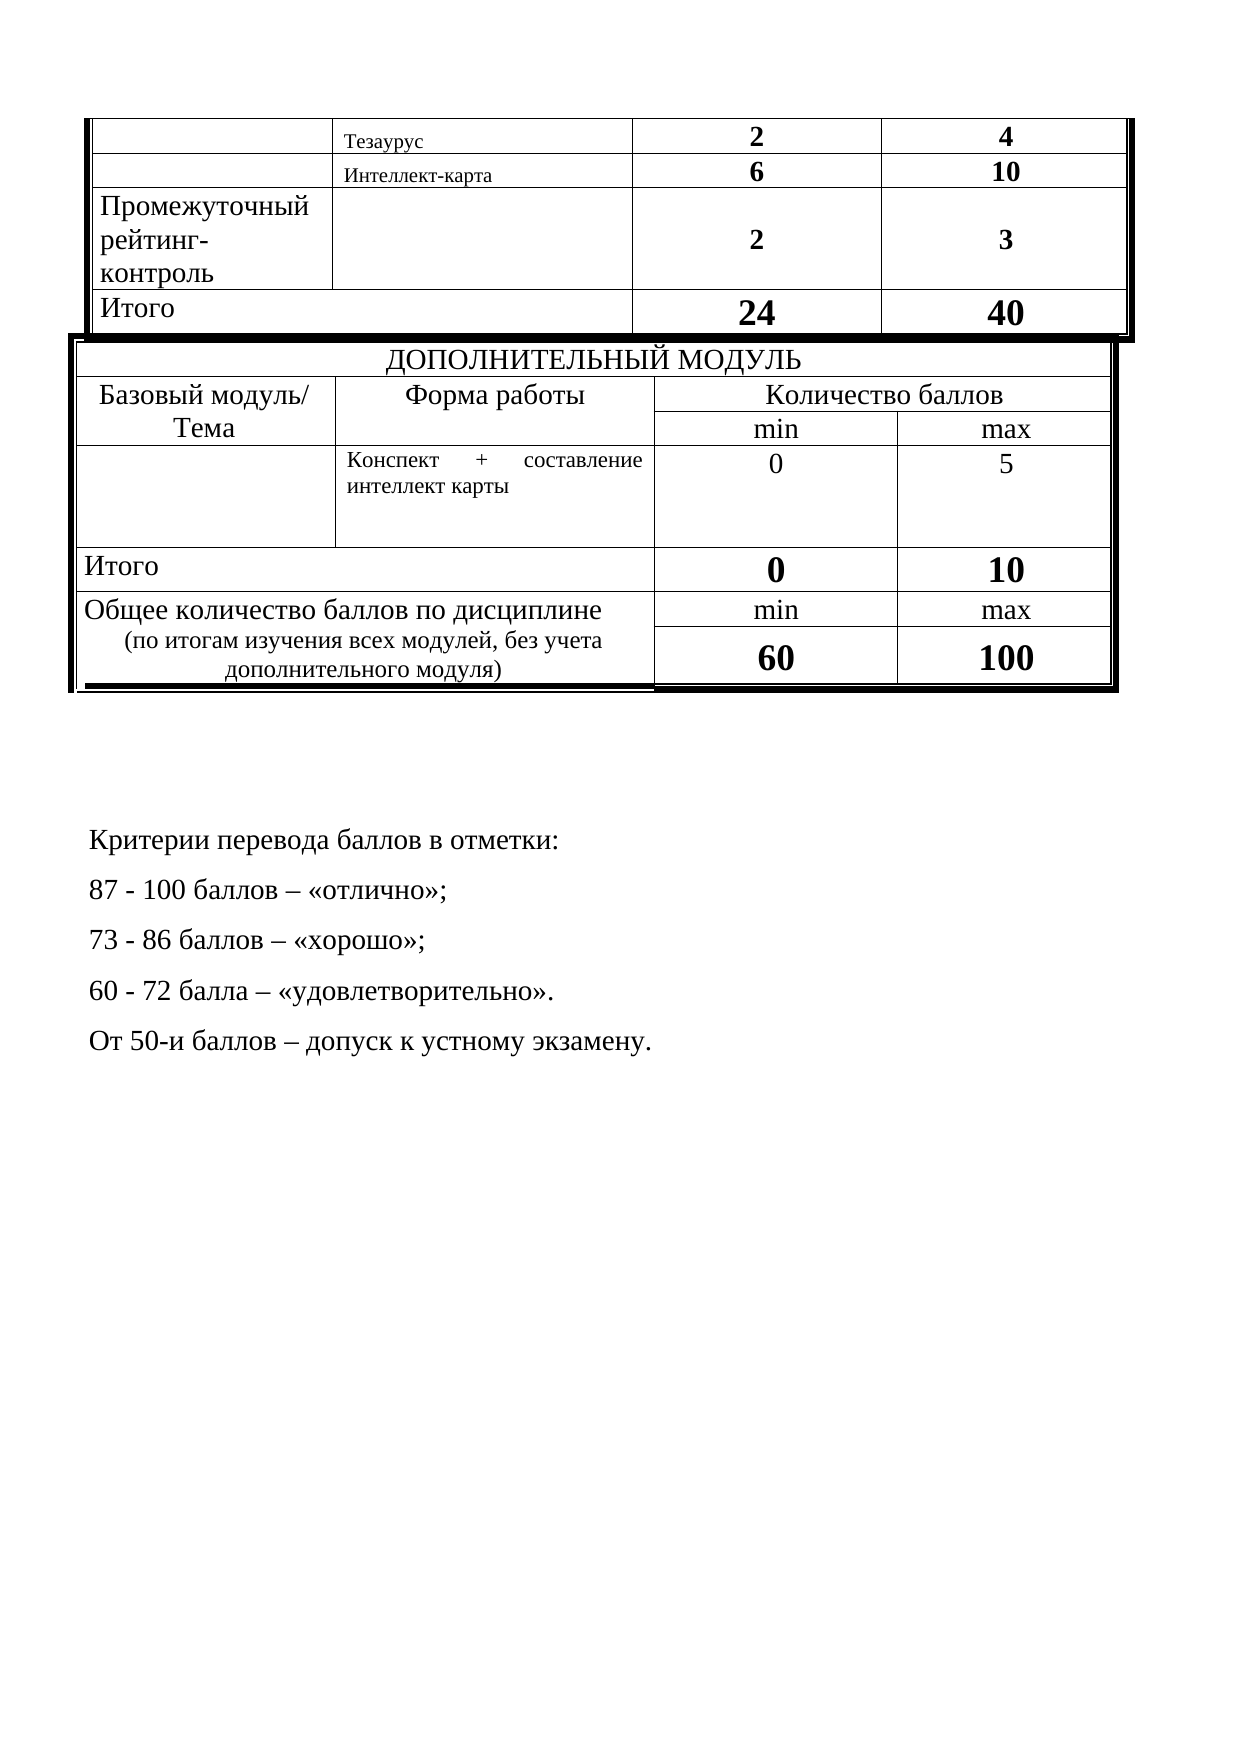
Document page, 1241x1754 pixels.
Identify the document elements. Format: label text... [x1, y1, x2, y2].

table_cell Промежуточный рейтинг-контроль [93, 188, 332, 289]
table_header ДОПОЛНИТЕЛЬНЫЙ МОДУЛЬ [77, 343, 1110, 376]
table_cell [333, 188, 632, 289]
table_cell 5 [898, 446, 1110, 547]
table_cell 10 [898, 548, 1110, 591]
table_cell [93, 154, 332, 187]
table_cell 24 [633, 290, 881, 333]
table_cell max [898, 412, 1110, 445]
table_cell Тезаурус [333, 119, 632, 153]
table_cell 40 [882, 290, 1126, 333]
table_cell [77, 446, 335, 547]
table_cell min [655, 412, 897, 445]
table_cell 0 [655, 446, 897, 547]
table_cell min [655, 592, 897, 626]
table_cell Форма работы [336, 377, 654, 445]
table_cell 2 [633, 119, 881, 153]
text 87 - 100 баллов – «отлично»; [89, 872, 1063, 906]
table_cell 100 [898, 627, 1110, 683]
table_cell 6 [633, 154, 881, 187]
text От 50-и баллов – допуск к устному экзамену. [89, 1023, 1063, 1057]
table_cell 4 [882, 119, 1126, 153]
table_cell Итого [77, 548, 654, 591]
table_cell 60 [655, 627, 897, 683]
text Критерии перевода баллов в отметки: [89, 822, 1063, 855]
table_cell 3 [882, 188, 1126, 289]
table_cell Интеллект-карта [333, 154, 632, 187]
table_cell 0 [655, 548, 897, 591]
table_cell Количество баллов [655, 377, 1110, 411]
table_cell Базовый модуль/ Тема [77, 377, 335, 445]
table_cell 10 [882, 154, 1126, 187]
text 73 - 86 баллов – «хорошо»; [89, 922, 1063, 956]
table_cell 2 [633, 188, 881, 289]
table_cell [93, 119, 332, 153]
table_cell max [898, 592, 1110, 626]
table_cell Итого [93, 290, 632, 333]
table_cell Конспект + составление интеллект карты [336, 446, 654, 547]
table_cell Общее количество баллов по дисциплине (по итогам изучения всех модулей, без учета дополнительного модуля) [77, 592, 654, 683]
text 60 - 72 балла – «удовлетворительно». [89, 973, 1063, 1006]
